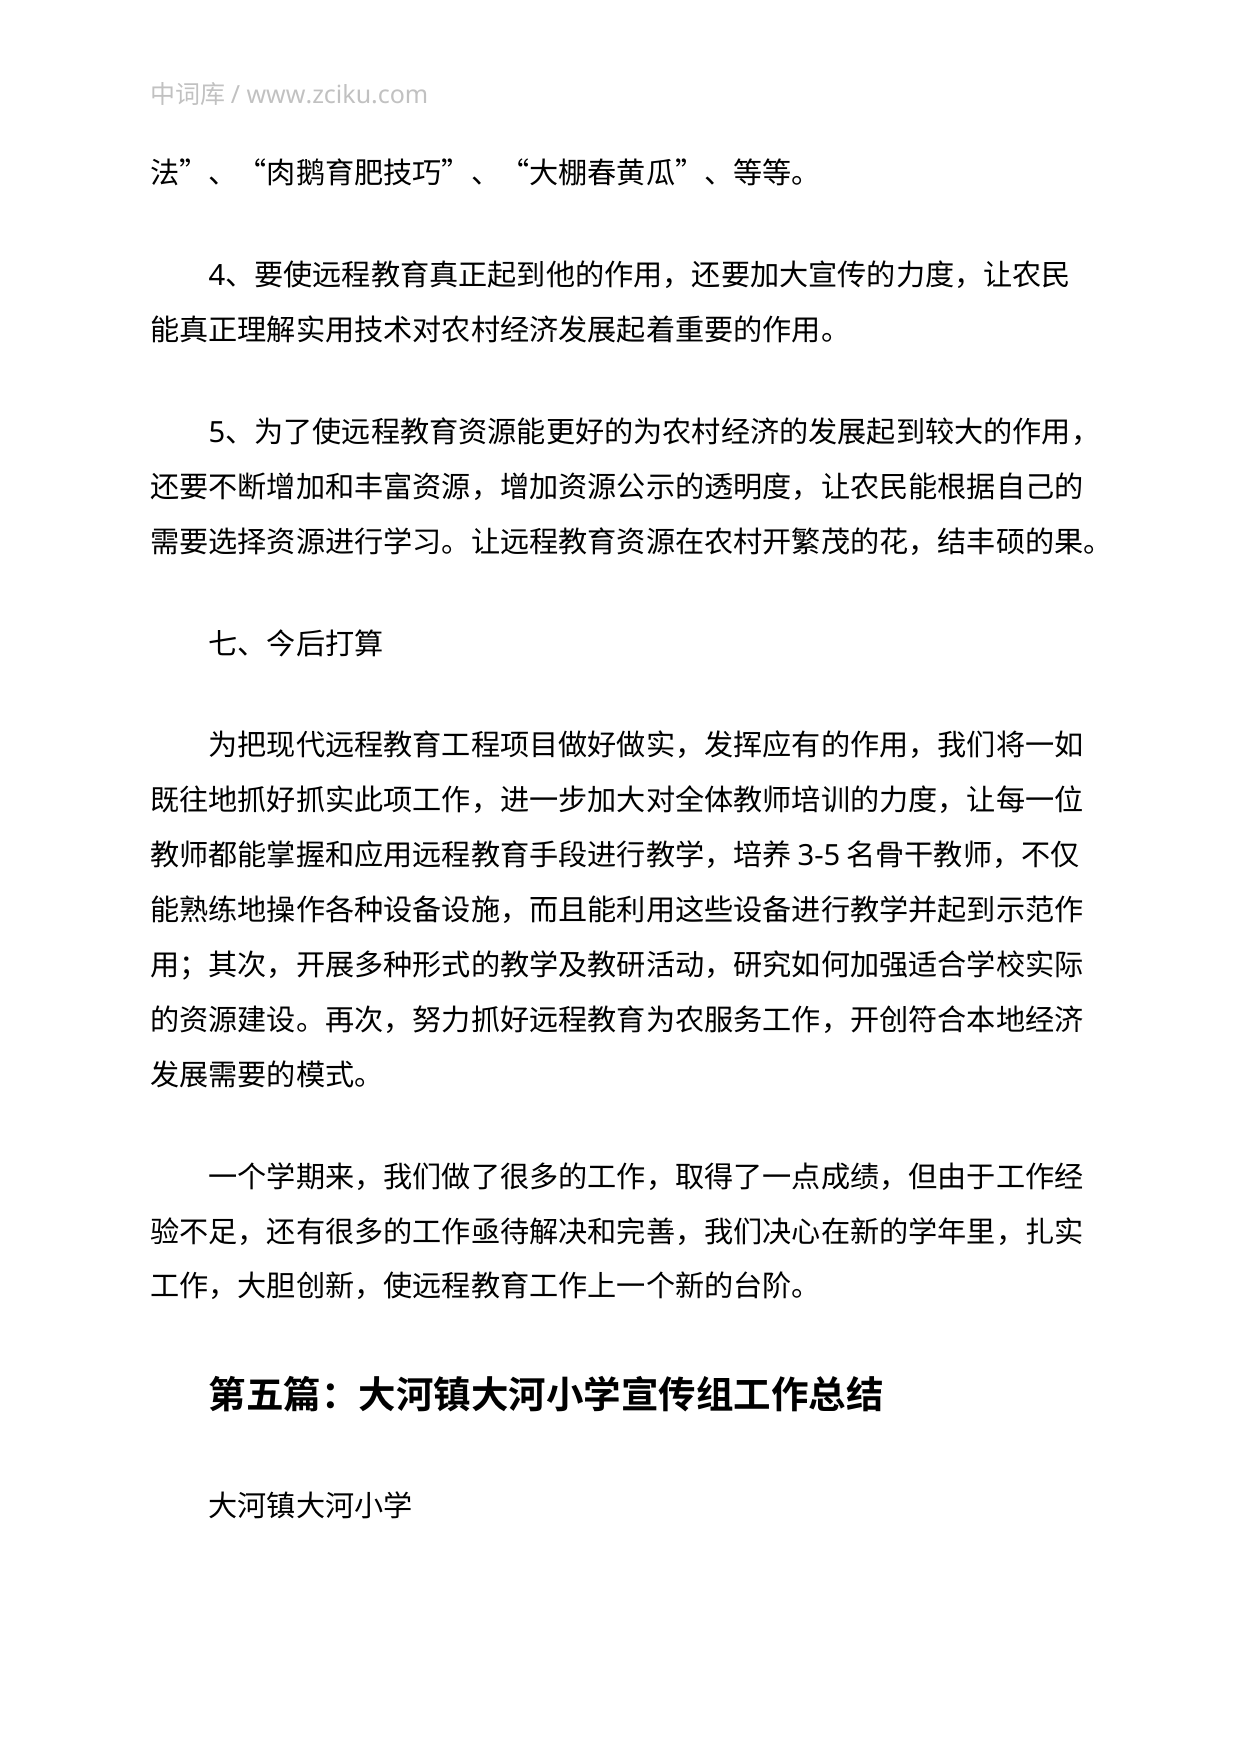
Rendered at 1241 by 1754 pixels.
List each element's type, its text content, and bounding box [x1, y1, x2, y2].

text 为把现代远程教育工程项目做好做实，发挥应有的作用，我们将一如既往地抓好抓实此项工作，进一步加大对全体教师培训的力度，让每一位教师都能掌握和应用远程教育手段进行教学，培养3-5名骨干教师，不仅能熟练地操作各种设备设施，而且能利用这些设备进行教学并起到示范作用；其次，开展多种形式的教学及教研活动，研究如何加强适合学校实际的资源建设。再次，努力抓好远程教育为农服务工作，开创符合本地经济发展需要的模式。 [150, 722, 1090, 1094]
text 大河镇大河小学 [150, 1482, 1090, 1524]
text 七、今后打算 [150, 620, 1090, 662]
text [150, 150, 1090, 192]
text 5、为了使远程教育资源能更好的为农村经济的发展起到较大的作用，还要不断增加和丰富资源，增加资源公示的透明度，让农民能根据自己的需要选择资源进行学习。让远程教育资源在农村开繁茂的花，结丰硕的果。 [150, 408, 1090, 561]
text 第五篇：大河镇大河小学宣传组工作总结 [150, 1365, 1090, 1419]
text 一个学期来，我们做了很多的工作，取得了一点成绩，但由于工作经验不足，还有很多的工作亟待解决和完善，我们决心在新的学年里，扎实工作，大胆创新，使远程教育工作上一个新的台阶。 [150, 1153, 1090, 1305]
text 4、要使远程教育真正起到他的作用，还要加大宣传的力度，让农民能真正理解实用技术对农村经济发展起着重要的作用。 [150, 252, 1090, 349]
